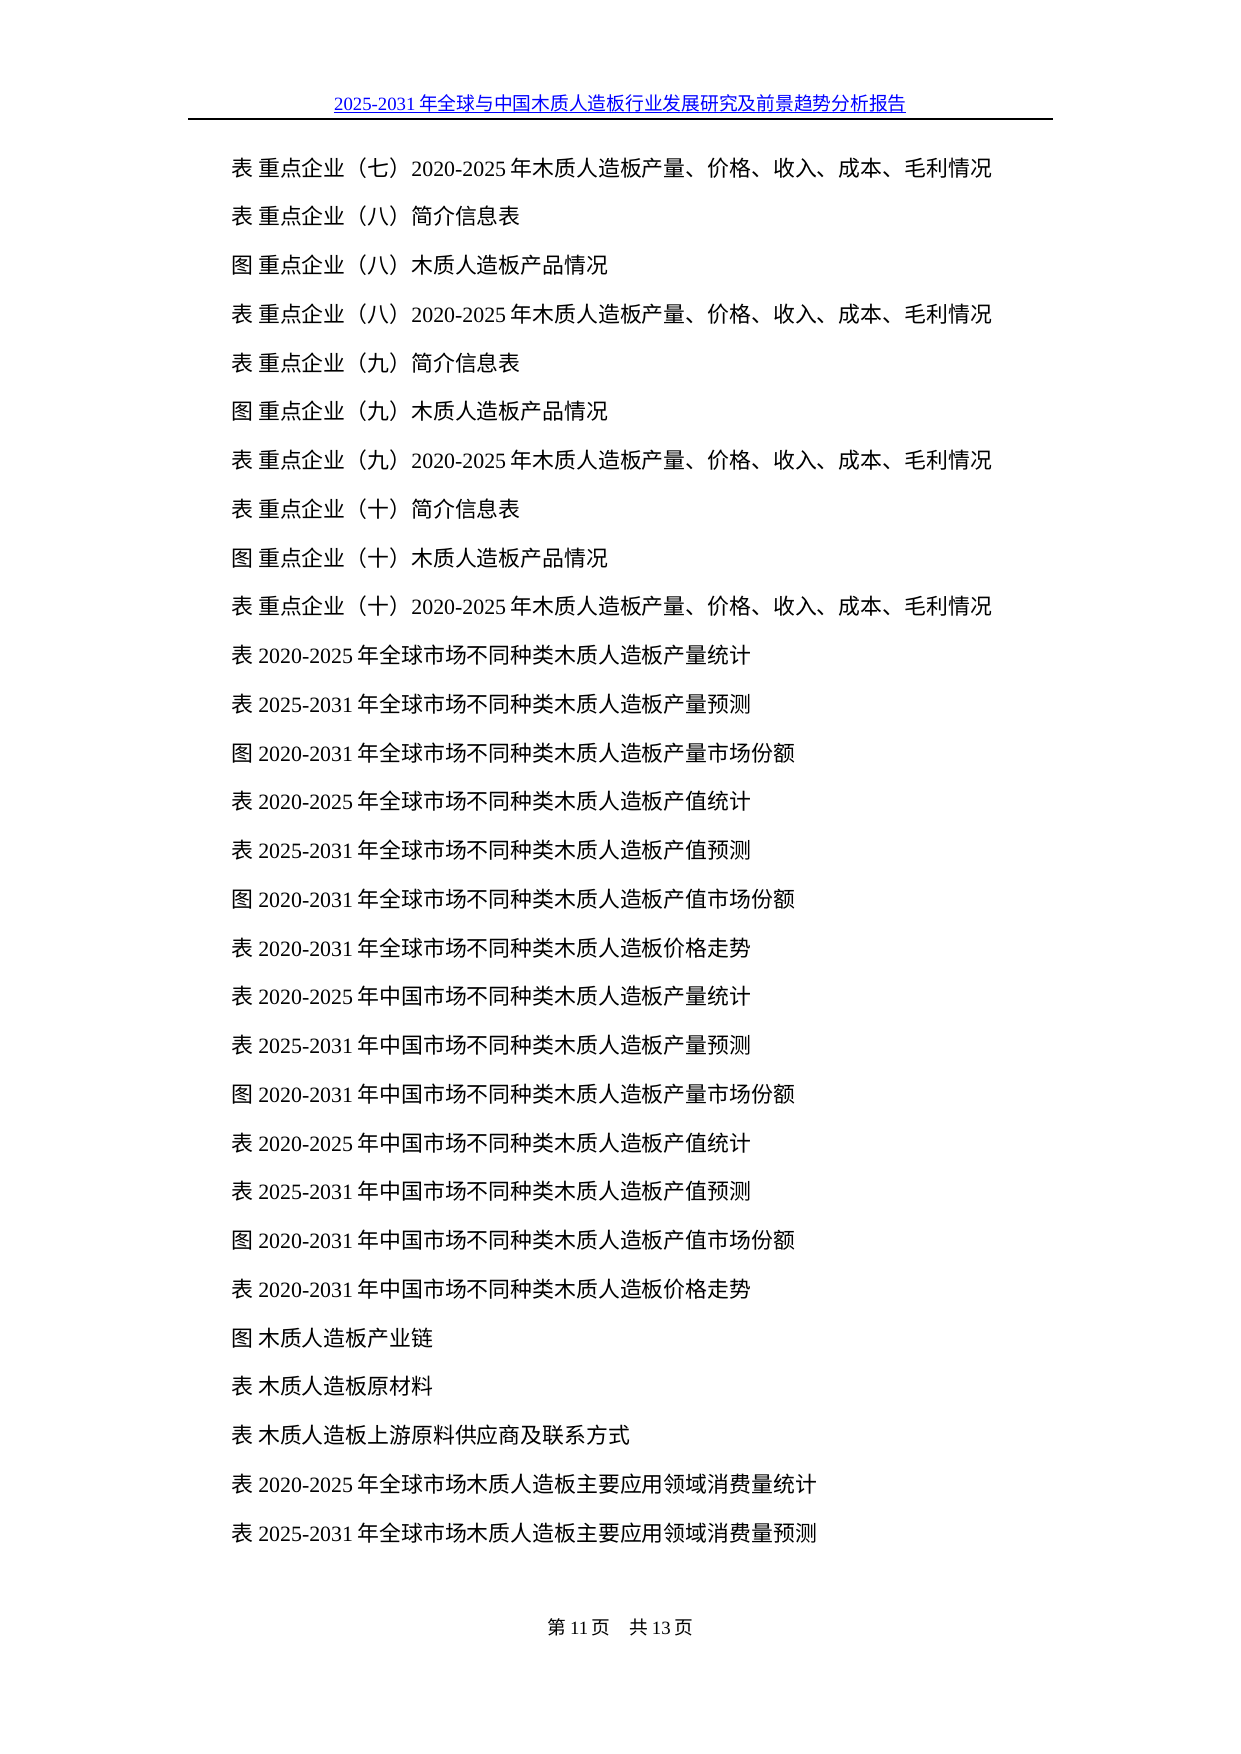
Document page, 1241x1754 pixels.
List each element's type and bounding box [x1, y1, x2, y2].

text [187, 150, 1053, 1548]
